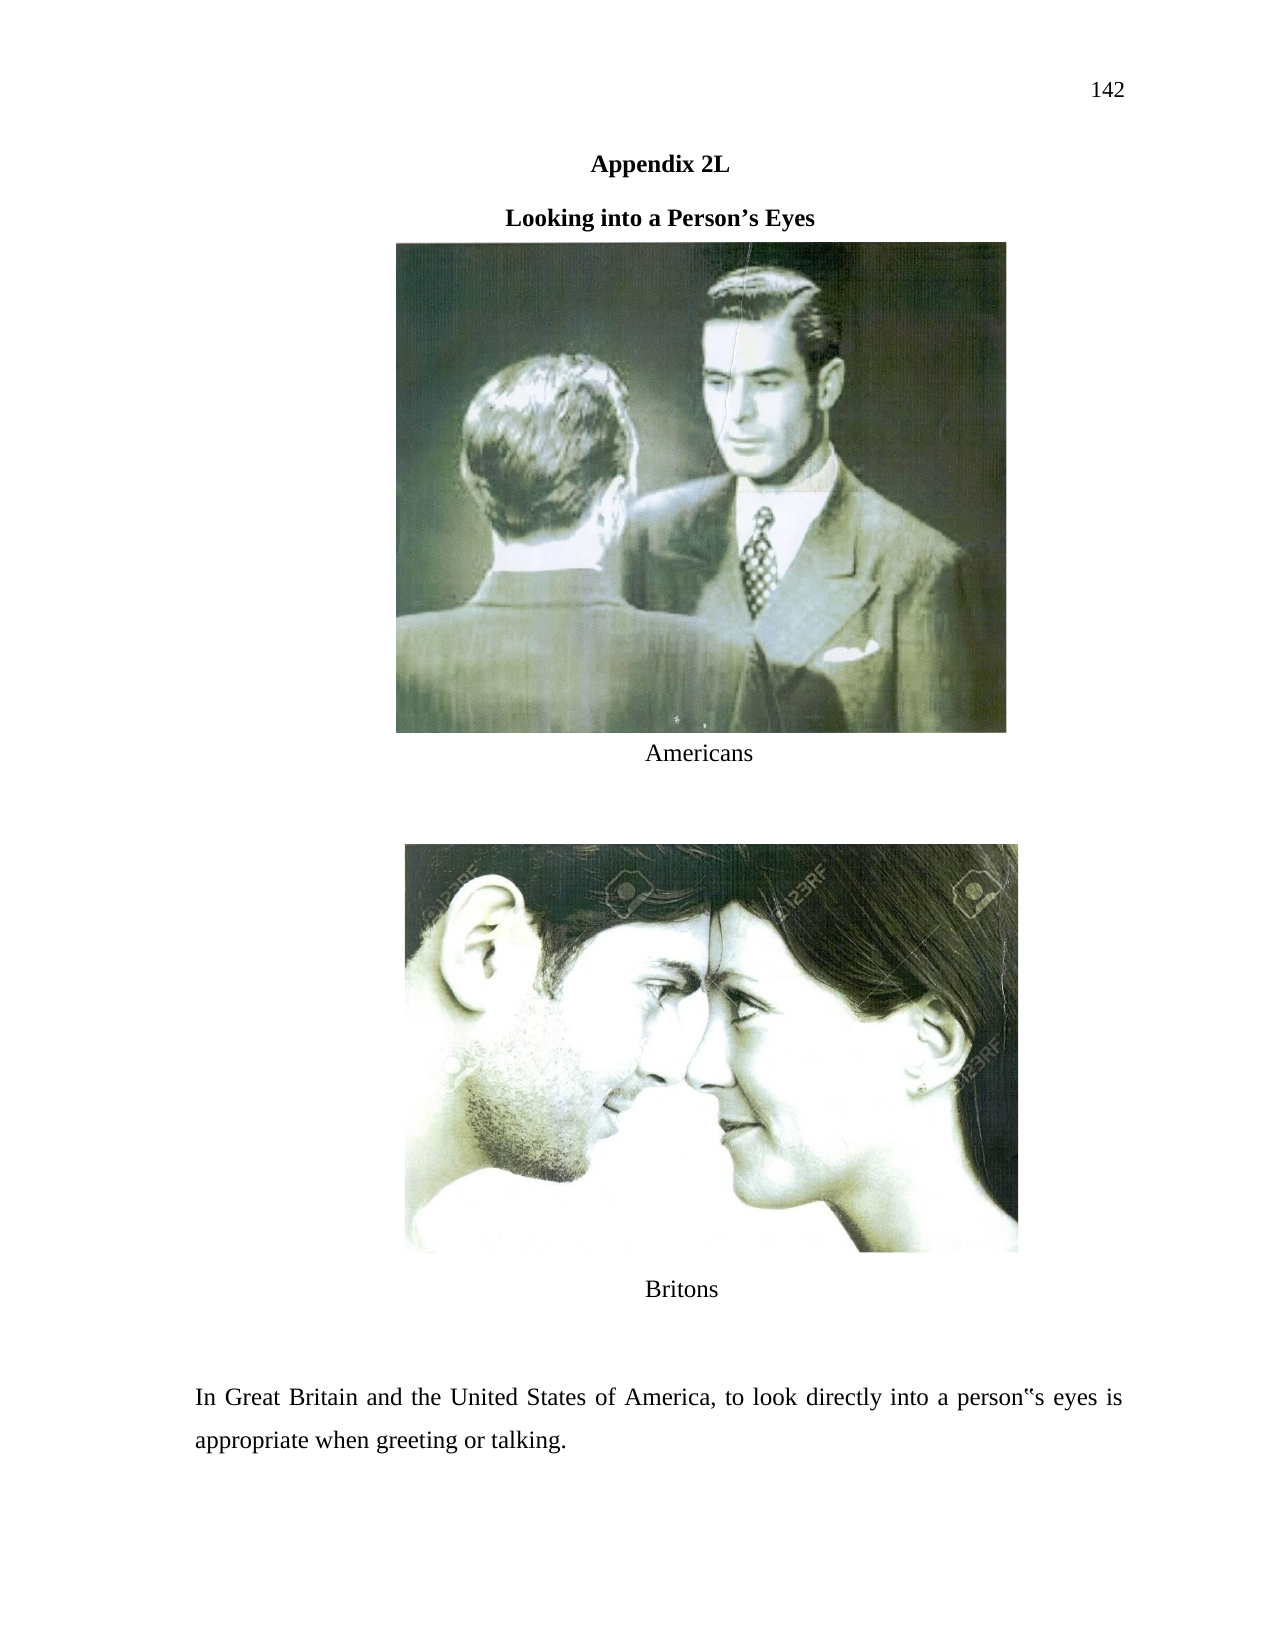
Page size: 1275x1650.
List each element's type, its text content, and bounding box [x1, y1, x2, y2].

text In Great Britain and the United States of America, to look directly into a person‟s eyes is appropriate when greeting or talking. [195, 1382, 1125, 1454]
text Looking into a Person’s Eyes [139, 203, 1181, 231]
subtitle Appendix 2L [139, 149, 1181, 177]
picture [396, 242, 1007, 733]
text Americans [645, 236, 1275, 767]
text Britons [645, 861, 1275, 1303]
picture [404, 844, 1019, 1254]
